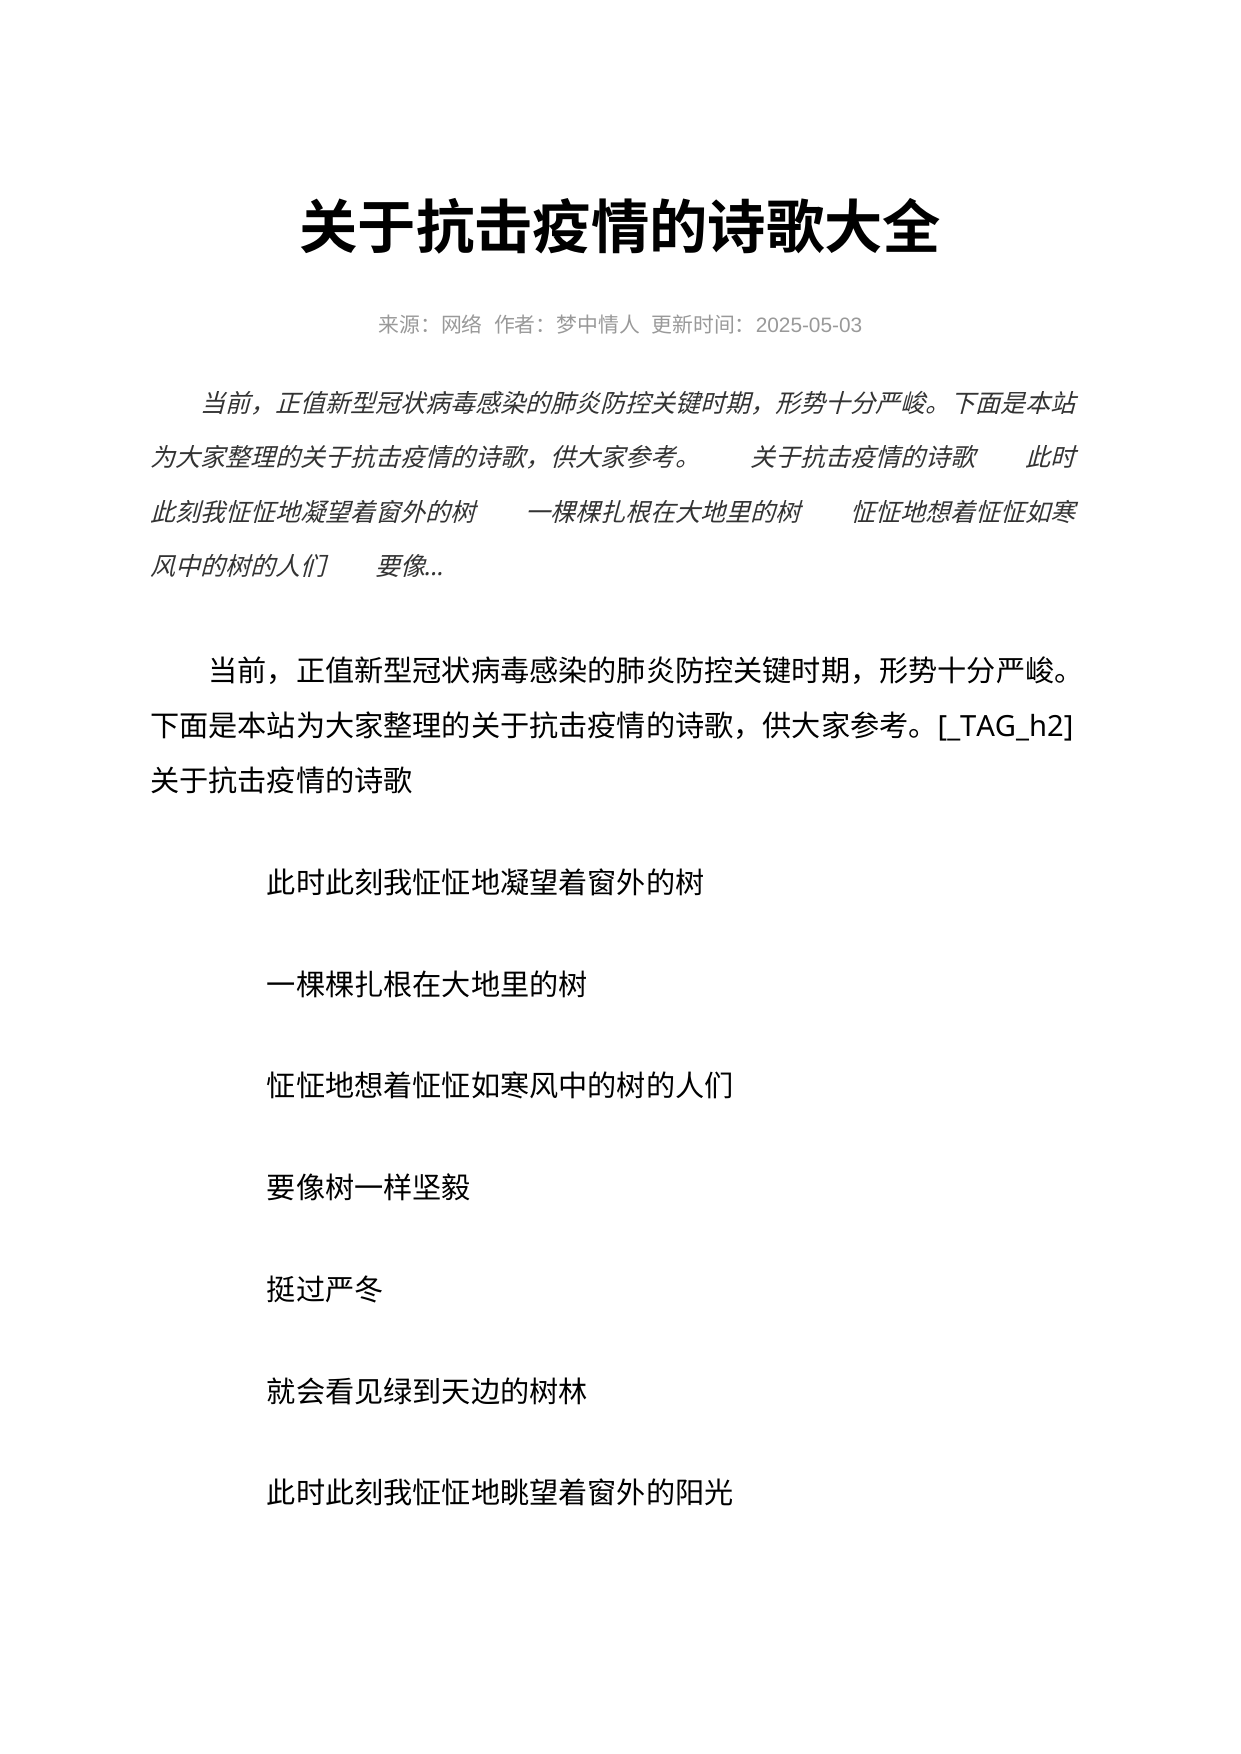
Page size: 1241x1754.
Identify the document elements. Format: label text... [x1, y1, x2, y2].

text 要像树一样坚毅 [150, 1165, 1090, 1207]
text 怔怔地想着怔怔如寒风中的树的人们 [150, 1063, 1090, 1105]
text 一棵棵扎根在大地里的树 [150, 961, 1090, 1003]
text 来源：网络 作者：梦中情人 更新时间：2025-05-03 [150, 313, 1090, 337]
subtitle 关于抗击疫情的诗歌大全 [150, 181, 1090, 266]
text 当前，正值新型冠状病毒感染的肺炎防控关键时期，形势十分严峻。下面是本站为大家整理的关于抗击疫情的诗歌，供大家参考。 关于抗击疫情的诗歌 此时此刻我怔怔地凝望着窗外的树 一棵棵扎根在大地里的树 怔怔地想着怔怔如寒风中的树的人们 要像... [150, 383, 1090, 583]
text 此时此刻我怔怔地凝望着窗外的树 [150, 859, 1090, 902]
text 当前，正值新型冠状病毒感染的肺炎防控关键时期，形势十分严峻。下面是本站为大家整理的关于抗击疫情的诗歌，供大家参考。[_TAG_h2] 关于抗击疫情的诗歌 [150, 648, 1090, 800]
text 挺过严冬 [150, 1267, 1090, 1309]
text 就会看见绿到天边的树林 [150, 1368, 1090, 1411]
text 此时此刻我怔怔地眺望着窗外的阳光 [150, 1470, 1090, 1512]
